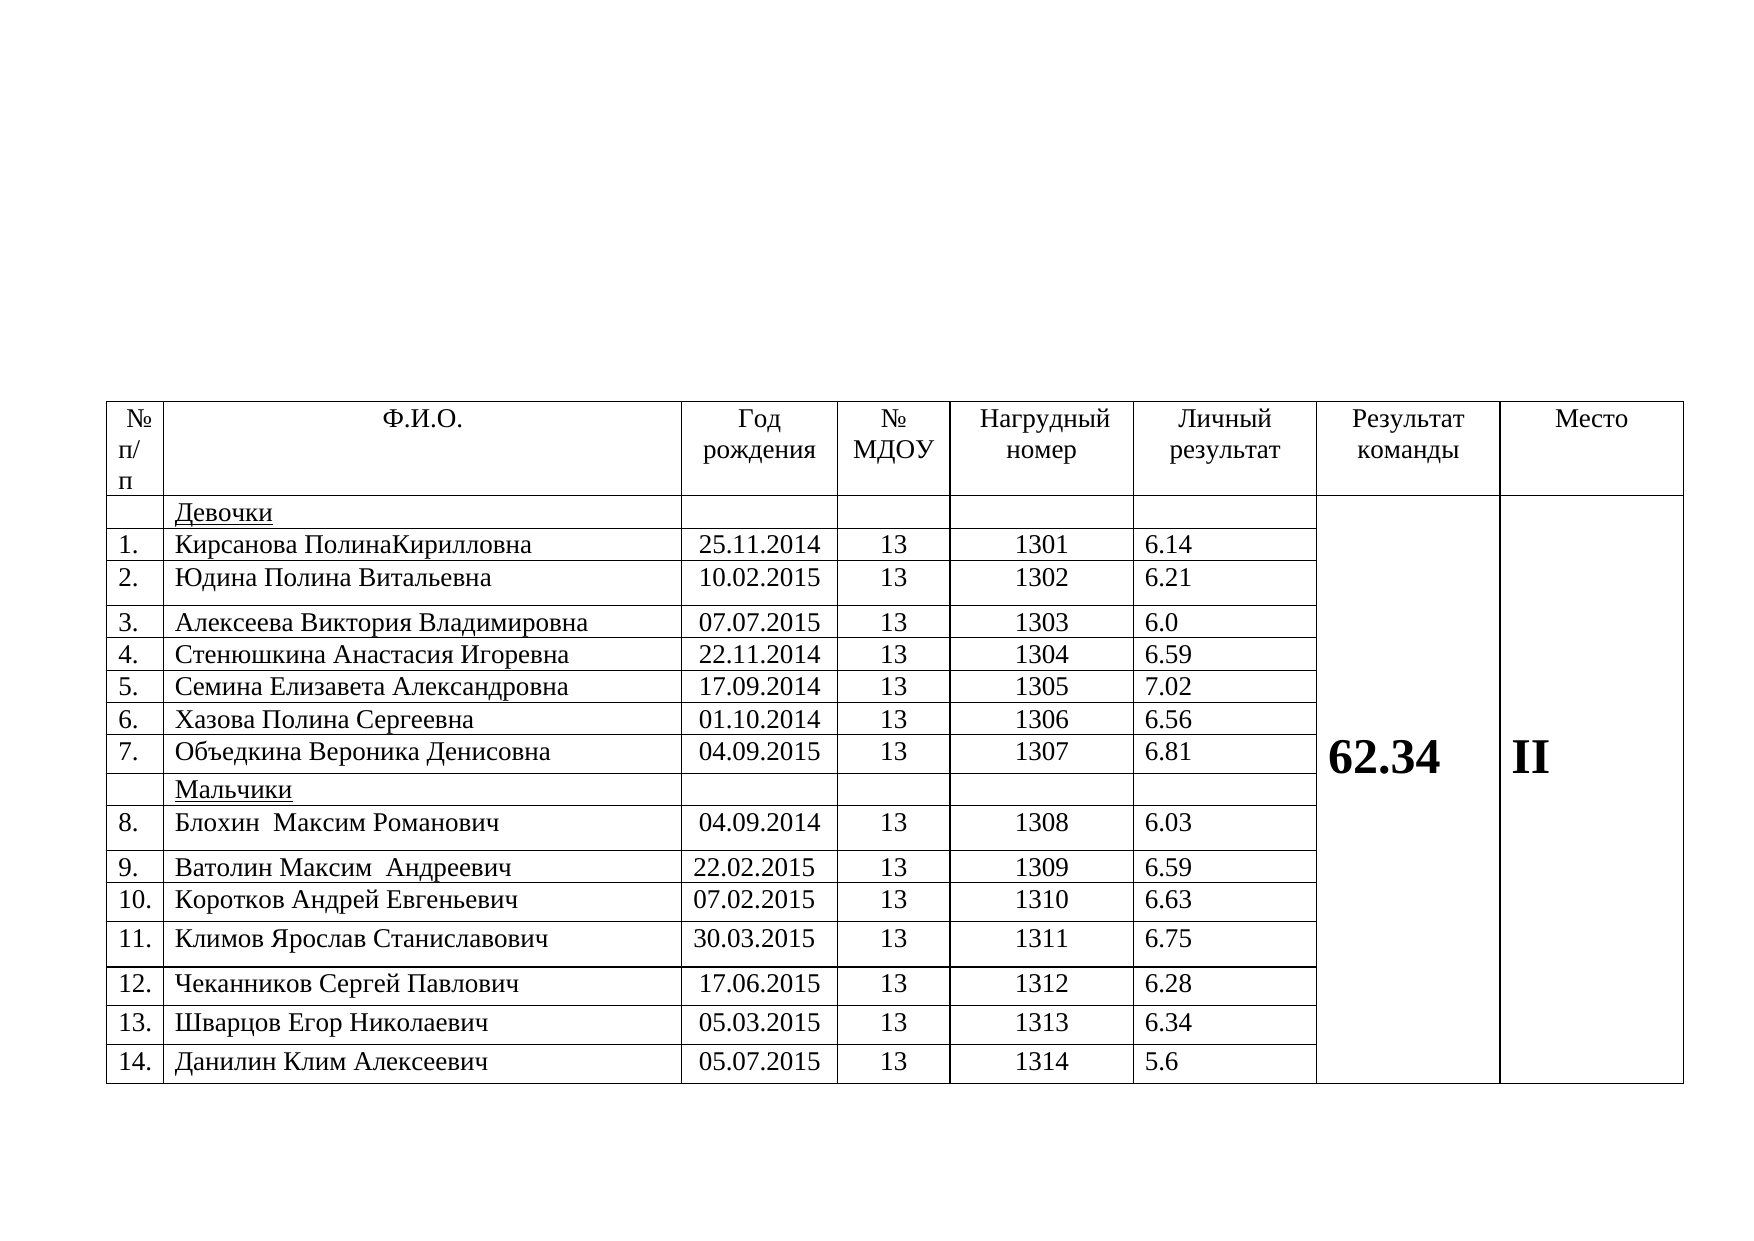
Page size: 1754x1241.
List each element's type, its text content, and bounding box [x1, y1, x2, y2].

table_cell 6.63 [1134, 883, 1316, 921]
table_cell 62.34 [1317, 496, 1499, 1083]
table_cell [107, 496, 163, 528]
table_cell Семина Елизавета Александровна [164, 671, 681, 702]
table_cell 13. [107, 1006, 163, 1044]
table_cell 6. [107, 703, 163, 734]
table_cell 25.11.2014 [682, 529, 837, 560]
table_cell 07.07.2015 [682, 606, 837, 637]
table_cell 6.56 [1134, 703, 1316, 734]
table_cell 1308 [951, 806, 1133, 850]
table_cell 1306 [951, 703, 1133, 734]
table_cell 1312 [951, 968, 1133, 1005]
table_cell 04.09.2015 [682, 735, 837, 773]
table_cell 17.06.2015 [682, 968, 837, 1005]
table_cell 10.02.2015 [682, 561, 837, 605]
table_cell 6.75 [1134, 922, 1316, 966]
table_cell 13 [838, 1006, 949, 1044]
table_cell 6.59 [1134, 851, 1316, 882]
table_cell Кирсанова ПолинаКирилловна [164, 529, 681, 560]
table_cell 30.03.2015 [682, 922, 837, 966]
table_cell 13 [838, 968, 949, 1005]
table_cell 6.21 [1134, 561, 1316, 605]
table_cell Мальчики [164, 774, 681, 805]
table_header № МДОУ [838, 402, 949, 495]
table_cell 13 [838, 883, 949, 921]
table_cell [951, 774, 1133, 805]
table_cell 4. [107, 638, 163, 669]
table_cell 1302 [951, 561, 1133, 605]
table_cell 22.02.2015 [682, 851, 837, 882]
table_cell Климов Ярослав Станиславович [164, 922, 681, 966]
table_cell Девочки [164, 496, 681, 528]
table_cell Данилин Клим Алексеевич [164, 1045, 681, 1083]
table_cell 1313 [951, 1006, 1133, 1044]
table_header Ф.И.О. [164, 402, 681, 495]
table_cell 05.03.2015 [682, 1006, 837, 1044]
table_cell 7. [107, 735, 163, 773]
table_cell 9. [107, 851, 163, 882]
table_cell Алексеева Виктория Владимировна [164, 606, 681, 637]
table_cell 1309 [951, 851, 1133, 882]
table_cell [682, 774, 837, 805]
table_cell 13 [838, 638, 949, 669]
table_cell Ватолин Максим Андреевич [164, 851, 681, 882]
table_cell 1314 [951, 1045, 1133, 1083]
table_cell 6.28 [1134, 968, 1316, 1005]
table_cell 13 [838, 806, 949, 850]
table_cell 01.10.2014 [682, 703, 837, 734]
table_cell [838, 496, 949, 528]
table_cell 13 [838, 529, 949, 560]
table_cell [1134, 774, 1316, 805]
table_header Место [1501, 402, 1683, 495]
table_cell 8. [107, 806, 163, 850]
table_cell 11. [107, 922, 163, 966]
table_cell 6.03 [1134, 806, 1316, 850]
table_cell 13 [838, 606, 949, 637]
table_header Результат команды [1317, 402, 1499, 495]
table_cell Шварцов Егор Николаевич [164, 1006, 681, 1044]
table_cell 1311 [951, 922, 1133, 966]
table_header Личный результат [1134, 402, 1316, 495]
table_cell 3. [107, 606, 163, 637]
table_cell [107, 774, 163, 805]
table_cell Чеканников Сергей Павлович [164, 968, 681, 1005]
table_cell 13 [838, 1045, 949, 1083]
table_cell Стенюшкина Анастасия Игоревна [164, 638, 681, 669]
table_cell 14. [107, 1045, 163, 1083]
table_cell 05.07.2015 [682, 1045, 837, 1083]
table_cell 1. [107, 529, 163, 560]
table_cell 13 [838, 735, 949, 773]
table_cell Коротков Андрей Евгеньевич [164, 883, 681, 921]
table_cell 1301 [951, 529, 1133, 560]
table_header Нагрудный номер [951, 402, 1133, 495]
table_cell 13 [838, 851, 949, 882]
table_cell 10. [107, 883, 163, 921]
table_cell Хазова Полина Сергеевна [164, 703, 681, 734]
table_cell 07.02.2015 [682, 883, 837, 921]
table_cell 1305 [951, 671, 1133, 702]
table_cell 6.0 [1134, 606, 1316, 637]
table_cell [1134, 496, 1316, 528]
table_cell 6.59 [1134, 638, 1316, 669]
table_cell 17.09.2014 [682, 671, 837, 702]
table_cell 22.11.2014 [682, 638, 837, 669]
table_cell 13 [838, 671, 949, 702]
table_cell 13 [838, 561, 949, 605]
table_cell [951, 496, 1133, 528]
table_cell Блохин Максим Романович [164, 806, 681, 850]
table_cell 13 [838, 922, 949, 966]
table_cell II [1501, 496, 1683, 1083]
table_cell Объедкина Вероника Денисовна [164, 735, 681, 773]
table_cell 7.02 [1134, 671, 1316, 702]
table_cell 1310 [951, 883, 1133, 921]
table_cell 2. [107, 561, 163, 605]
table_cell [682, 496, 837, 528]
table_cell 13 [838, 703, 949, 734]
table_cell 6.34 [1134, 1006, 1316, 1044]
table_cell 5. [107, 671, 163, 702]
table_cell 04.09.2014 [682, 806, 837, 850]
table_cell 1304 [951, 638, 1133, 669]
table_cell 12. [107, 968, 163, 1005]
table_cell 6.81 [1134, 735, 1316, 773]
table_cell 1303 [951, 606, 1133, 637]
table_cell 1307 [951, 735, 1133, 773]
table_cell 5.6 [1134, 1045, 1316, 1083]
table_header Год рождения [682, 402, 837, 495]
table_cell 6.14 [1134, 529, 1316, 560]
table_cell [838, 774, 949, 805]
table_cell Юдина Полина Витальевна [164, 561, 681, 605]
table_header № п/п [107, 402, 163, 495]
